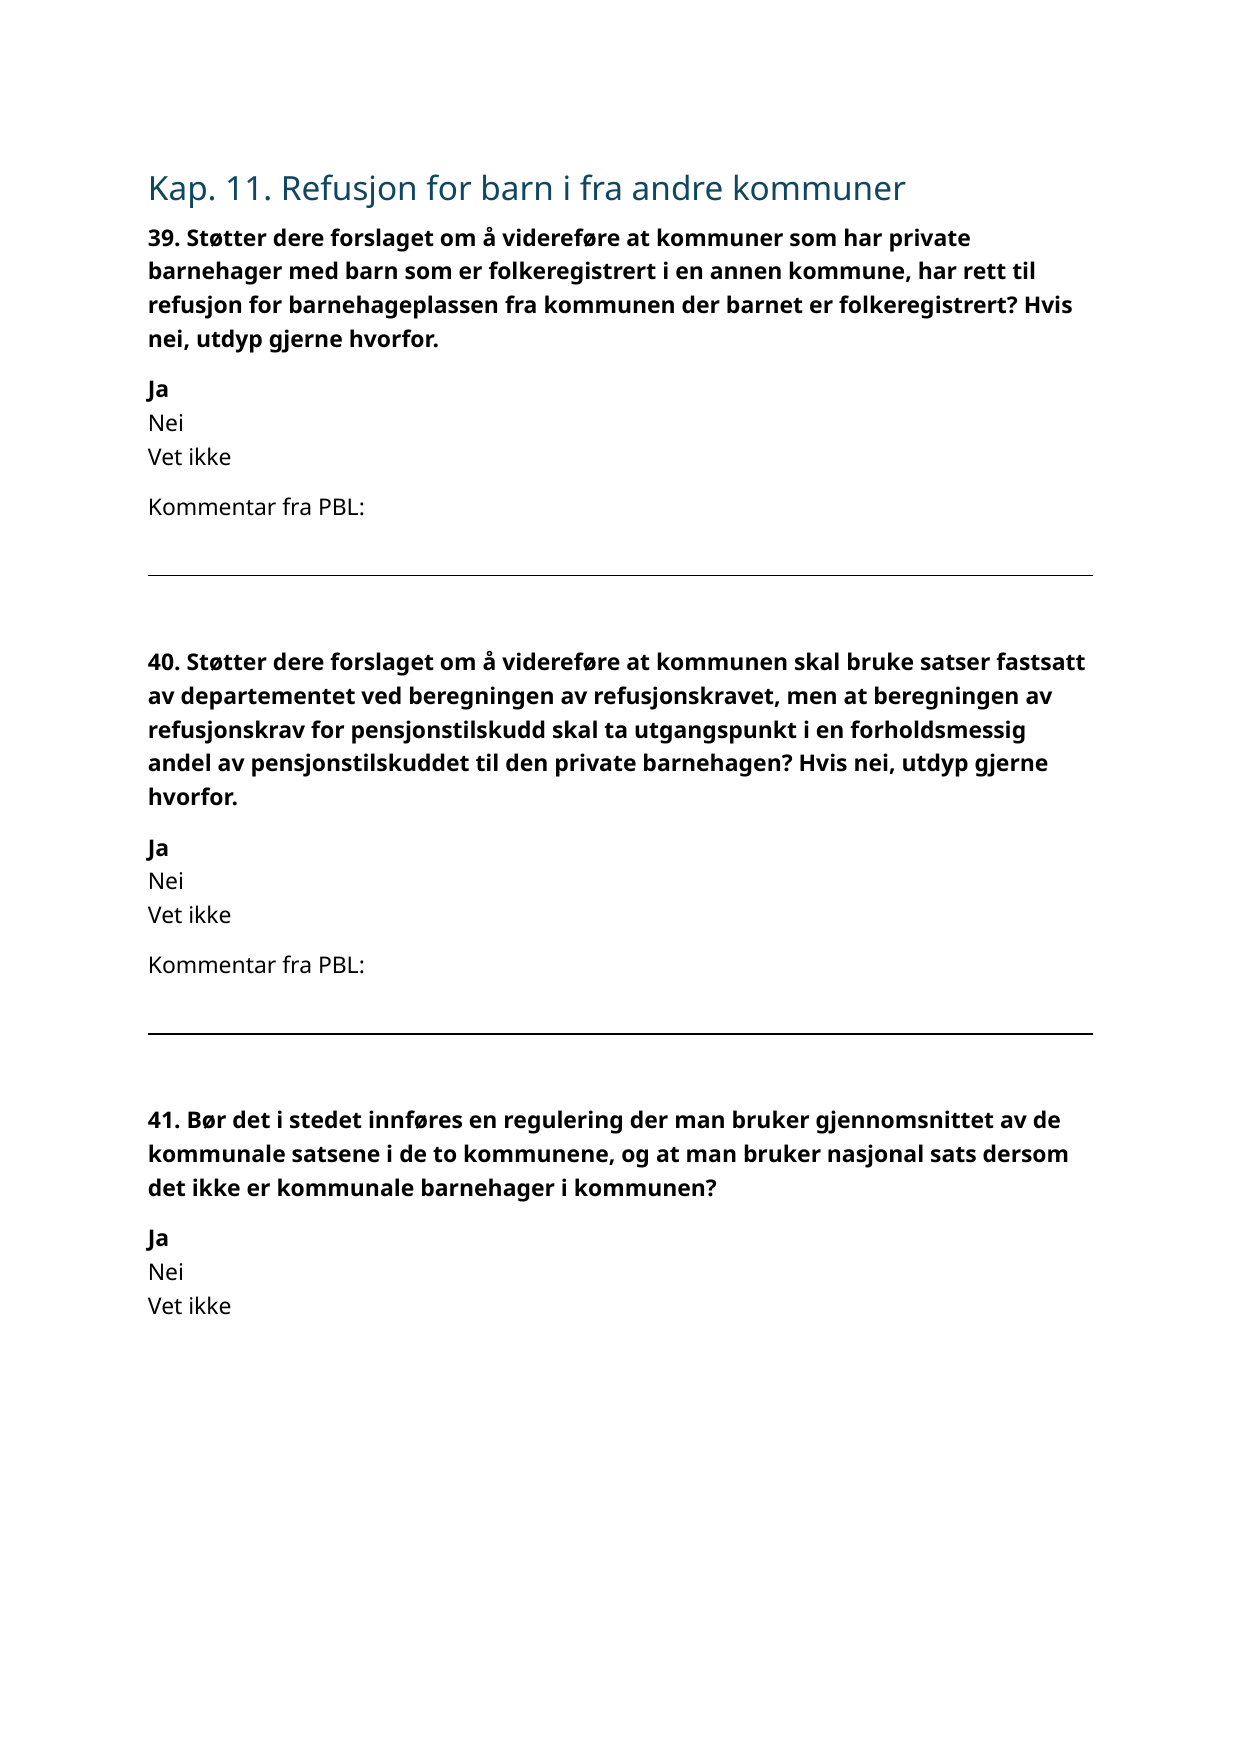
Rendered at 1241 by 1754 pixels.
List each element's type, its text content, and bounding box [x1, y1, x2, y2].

text Kommentar fra PBL: [148, 949, 1093, 981]
subtitle Kap. 11. Refusjon for barn i fra andre kommuner [148, 164, 1093, 210]
text Kommentar fra PBL: [148, 491, 1093, 522]
text 41. Bør det i stedet innføres en regulering der man bruker gjennomsnittet av de kommunale satsene i de to kommunene, og at man bruker nasjonal sats dersom det ikke er kommunale barnehager i kommunen? [148, 1104, 1093, 1203]
text 39. Støtter dere forslaget om å videreføre at kommuner som har private barnehager med barn som er folkeregistrert i en annen kommune, har rett til refusjon for barnehageplassen fra kommunen der barnet er folkeregistrert? Hvis nei, utdyp gjerne hvorfor. [148, 222, 1093, 354]
text Ja Nei Vet ikke [148, 1222, 1093, 1321]
text 40. Støtter dere forslaget om å videreføre at kommunen skal bruke satser fastsatt av departementet ved beregningen av refusjonskravet, men at beregningen av refusjonskrav for pensjonstilskudd skal ta utgangspunkt i en forholdsmessig andel av pensjonstilskuddet til den private barnehagen? Hvis nei, utdyp gjerne hvorfor. [148, 646, 1093, 812]
text Ja Nei Vet ikke [148, 373, 1093, 472]
text Ja Nei Vet ikke [148, 831, 1093, 930]
